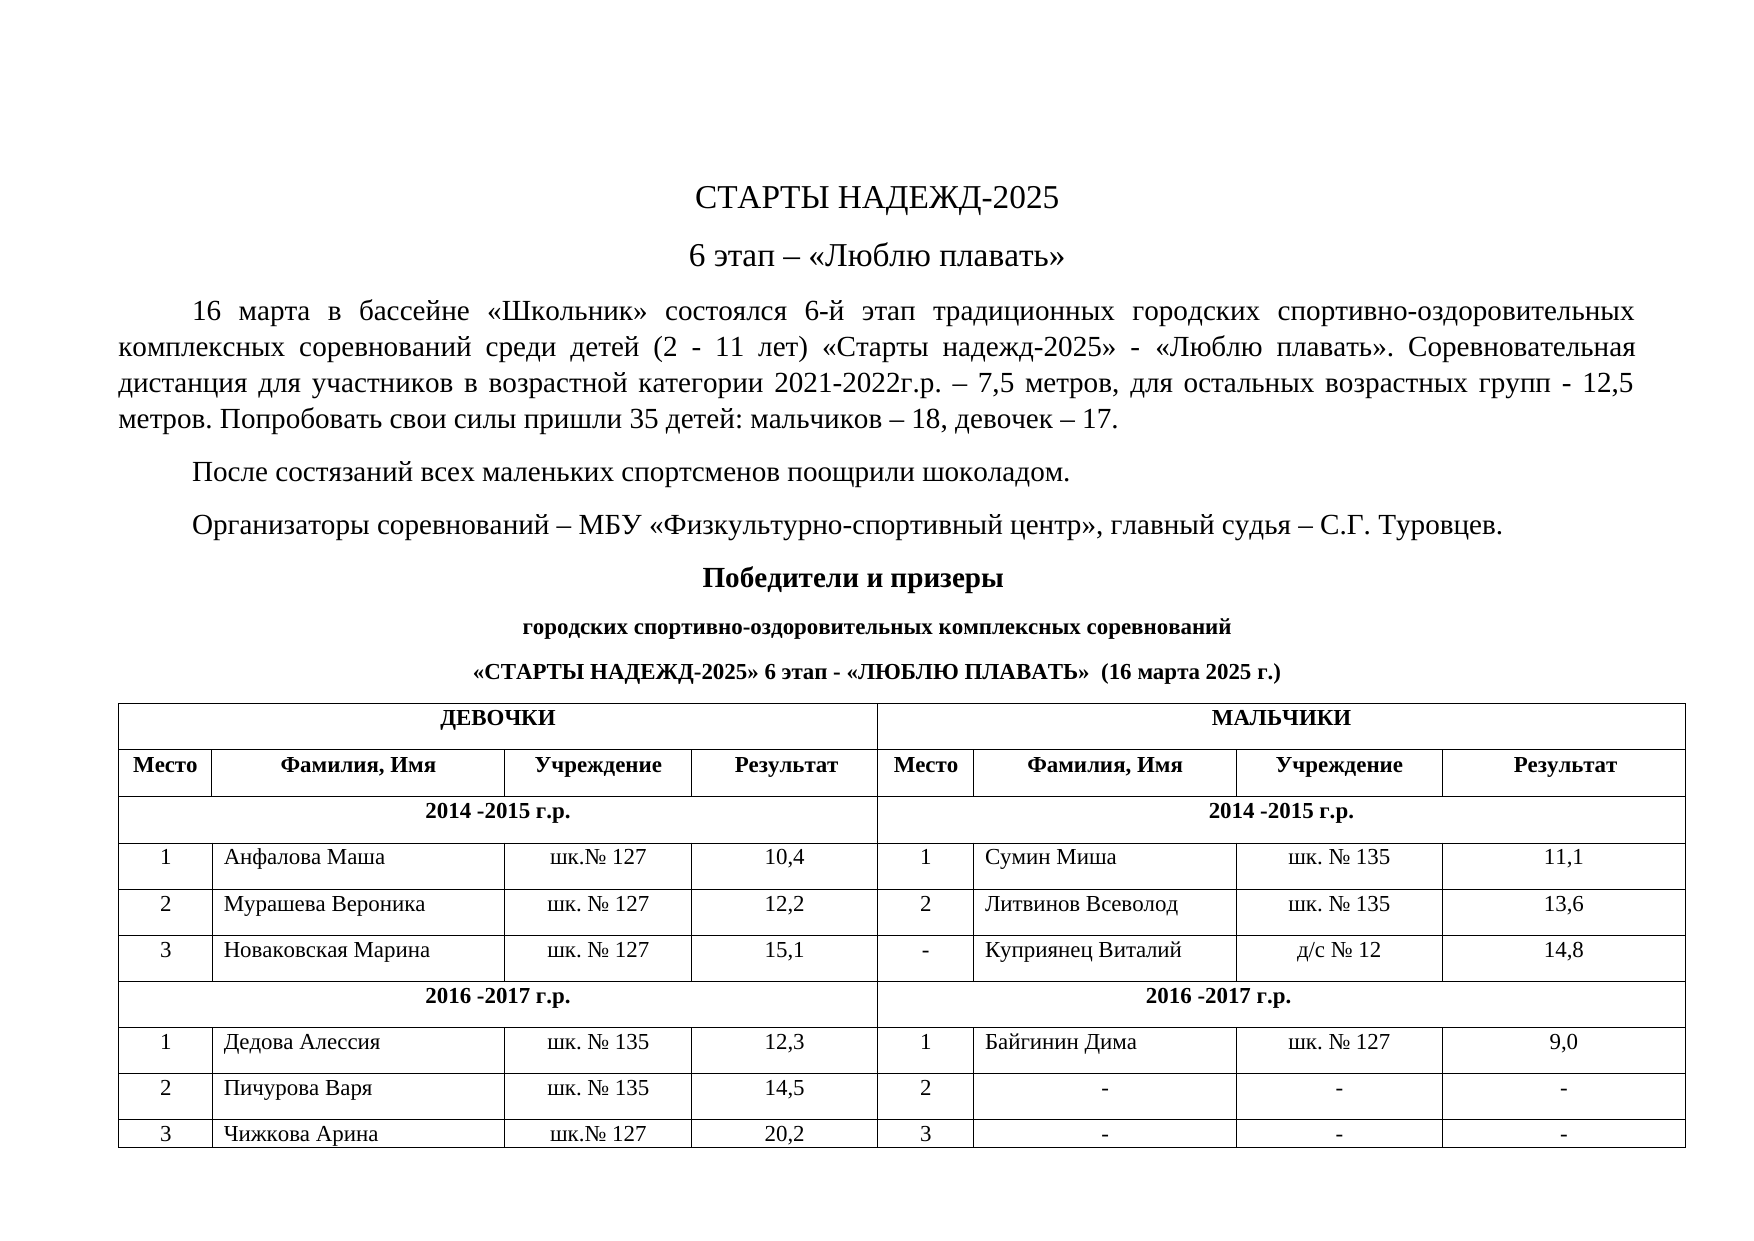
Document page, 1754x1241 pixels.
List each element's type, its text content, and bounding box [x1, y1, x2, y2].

table_cell 20,2 [692, 1120, 877, 1147]
text После состязаний всех маленьких спортсменов поощрили шоколадом. [118, 454, 1636, 488]
table_cell Сумин Миша [974, 844, 1236, 888]
table_cell шк. № 135 [1237, 844, 1442, 888]
table_cell шк. № 135 [1237, 890, 1442, 935]
table_cell Место [878, 750, 973, 796]
table_cell Результат [692, 750, 877, 796]
table_cell Байгинин Дима [974, 1028, 1236, 1073]
text 6 этап – «Люблю плавать» [118, 235, 1636, 273]
table_cell Литвинов Всеволод [974, 890, 1236, 935]
table_cell шк.№ 127 [505, 1120, 691, 1147]
table_cell 2 [878, 1074, 973, 1119]
table_cell Учреждение [505, 750, 691, 796]
table_cell 2016 -2017 г.р. [119, 982, 877, 1027]
table_cell Место [119, 750, 211, 796]
table_cell шк. № 135 [505, 1028, 691, 1073]
table_cell Анфалова Маша [213, 844, 504, 888]
table_cell 1 [119, 1028, 212, 1073]
table_cell Куприянец Виталий [974, 936, 1236, 981]
table_cell - [878, 936, 973, 981]
text городских спортивно-оздоровительных комплексных соревнований [118, 613, 1636, 639]
table_cell Пичурова Варя [213, 1074, 504, 1119]
table_cell шк. № 135 [505, 1074, 691, 1119]
table_cell 14,8 [1443, 936, 1685, 981]
table_cell 2016 -2017 г.р. [878, 982, 1685, 1027]
table_cell 3 [119, 936, 212, 981]
table_cell Новаковская Марина [213, 936, 504, 981]
table_cell 13,6 [1443, 890, 1685, 935]
table_cell шк. № 127 [1237, 1028, 1442, 1073]
table_cell д/с № 12 [1237, 936, 1442, 981]
table_cell 9,0 [1443, 1028, 1685, 1073]
table_cell Мурашева Вероника [213, 890, 504, 935]
table_cell 12,2 [692, 890, 877, 935]
table_cell 2 [119, 890, 212, 935]
table_cell 3 [119, 1120, 212, 1147]
table_cell 10,4 [692, 844, 877, 888]
text Организаторы соревнований – МБУ «Физкультурно-спортивный центр», главный судья – С.Г. Туровцев. [118, 507, 1636, 541]
table_cell Фамилия, Имя [974, 750, 1236, 796]
text «СТАРТЫ НАДЕЖД-2025» 6 этап - «ЛЮБЛЮ ПЛАВАТЬ» (16 марта 2025 г.) [118, 658, 1636, 684]
table_cell шк.№ 127 [505, 844, 691, 888]
table_cell 2014 -2015 г.р. [119, 797, 877, 842]
table_cell Фамилия, Имя [212, 750, 504, 796]
text СТАРТЫ НАДЕЖД-2025 [118, 177, 1636, 216]
table_cell - [1237, 1120, 1442, 1147]
table_cell - [974, 1074, 1236, 1119]
table_cell 14,5 [692, 1074, 877, 1119]
table_header МАЛЬЧИКИ [878, 704, 1685, 749]
table_cell - [1443, 1074, 1685, 1119]
table_cell - [1443, 1120, 1685, 1147]
table_cell Учреждение [1237, 750, 1442, 796]
table_cell 12,3 [692, 1028, 877, 1073]
table_header ДЕВОЧКИ [119, 704, 877, 749]
table_cell 15,1 [692, 936, 877, 981]
table_cell шк. № 127 [505, 936, 691, 981]
table_cell Чижкова Арина [213, 1120, 504, 1147]
table_cell 2014 -2015 г.р. [878, 797, 1685, 842]
table_cell 1 [119, 844, 212, 888]
text 16 марта в бассейне «Школьник» состоялся 6-й этап традиционных городских спортивно-оздоровительных комплексных соревнований среди детей (2 - 11 лет) «Старты надежд-2025» - «Люблю плавать». Соревновательная дистанция для участников в возрастной категории 2021-2022г.р. – 7,5 метров, для остальных возрастных групп - 12,5 метров. Попробовать свои силы пришли 35 детей: мальчиков – 18, девочек – 17. [118, 293, 1636, 435]
table_cell 3 [878, 1120, 973, 1147]
text Победители и призеры [118, 560, 1636, 594]
table_cell 1 [878, 1028, 973, 1073]
table_cell 2 [119, 1074, 212, 1119]
table_cell Дедова Алессия [213, 1028, 504, 1073]
table_cell шк. № 127 [505, 890, 691, 935]
table_cell 1 [878, 844, 973, 888]
table_cell - [1237, 1074, 1442, 1119]
table_cell 11,1 [1443, 844, 1685, 888]
table_cell - [974, 1120, 1236, 1147]
table_cell Результат [1443, 750, 1685, 796]
table_cell 2 [878, 890, 973, 935]
